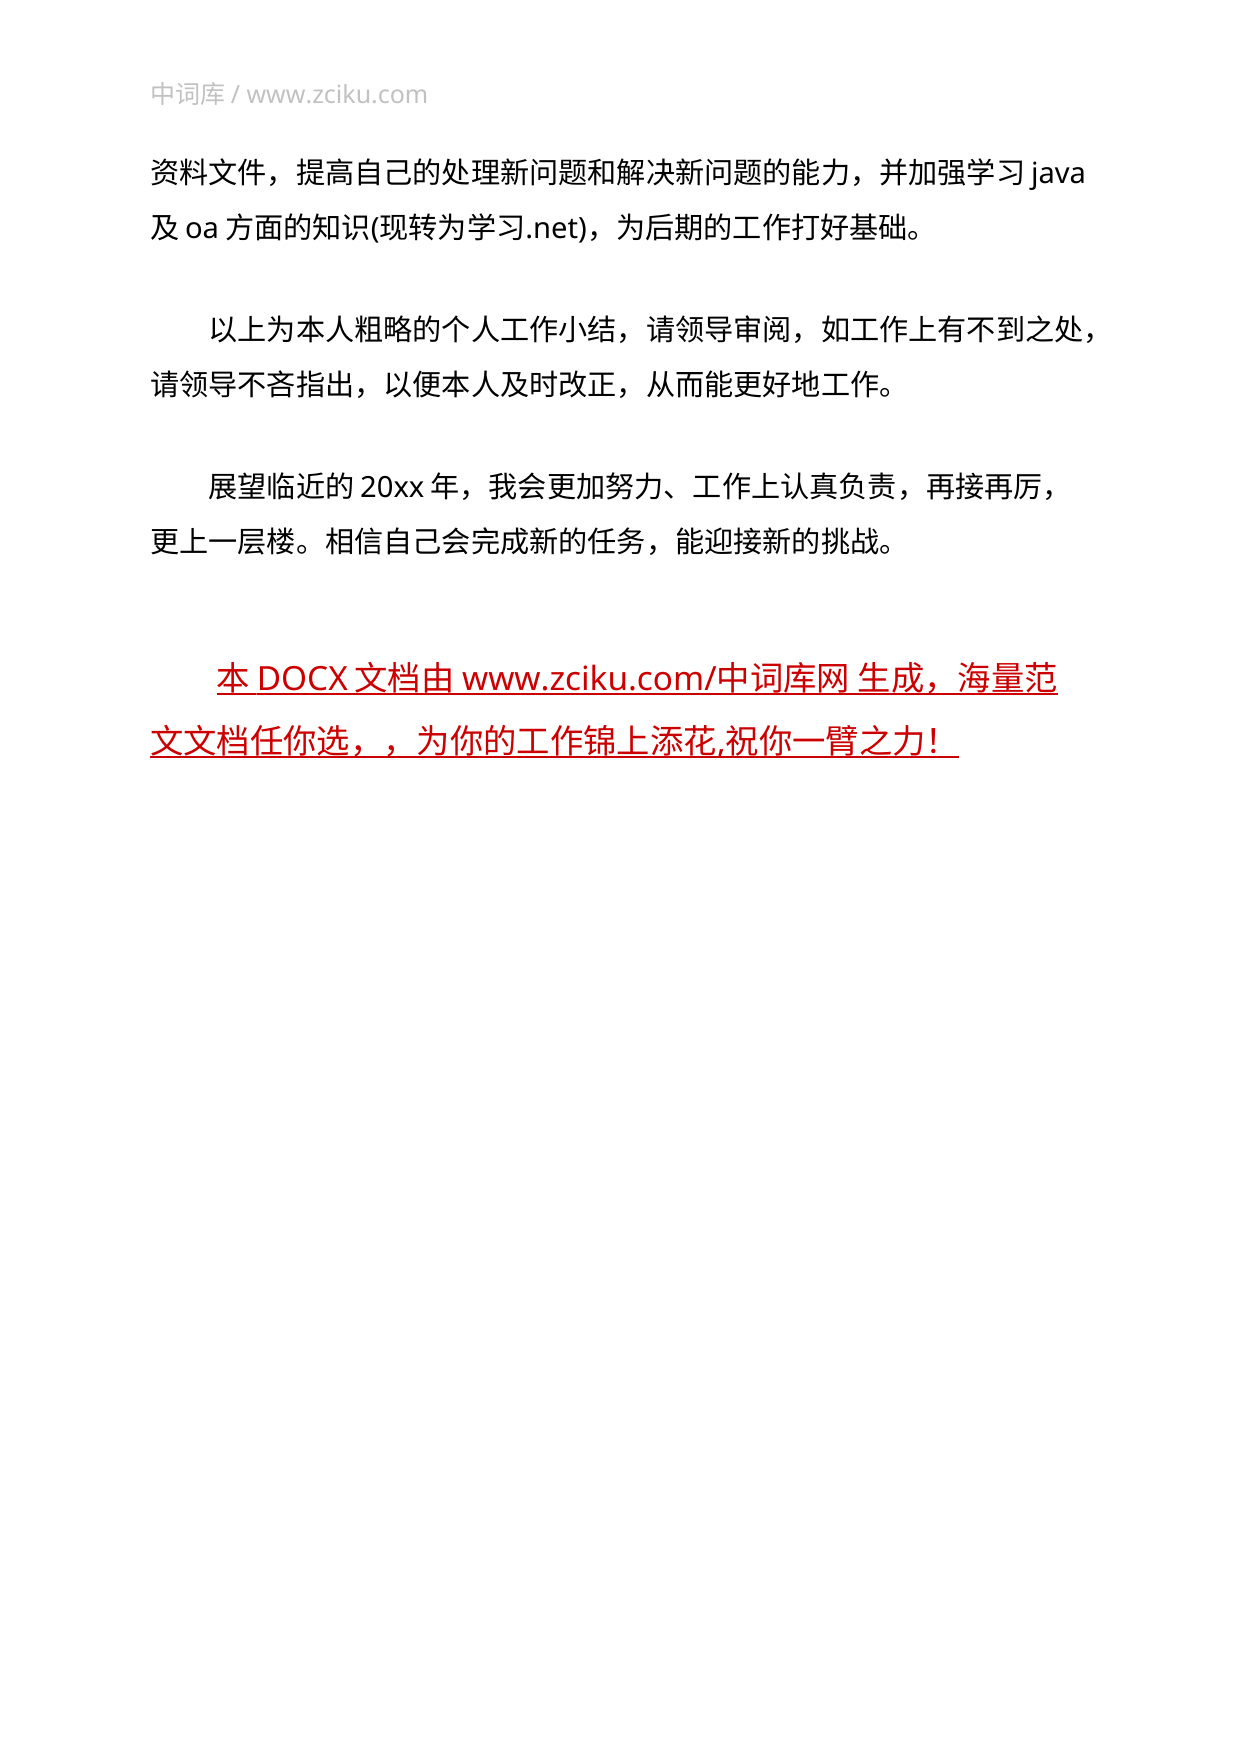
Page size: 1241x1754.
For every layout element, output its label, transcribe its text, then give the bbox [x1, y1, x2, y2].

text 以上为本人粗略的个人工作小结，请领导审阅，如工作上有不到之处，请领导不吝指出，以便本人及时改正，从而能更好地工作。 [150, 307, 1090, 404]
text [150, 150, 1090, 247]
text 展望临近的20xx年，我会更加努力、工作上认真负责，再接再厉，更上一层楼。相信自己会完成新的任务，能迎接新的挑战。 [150, 464, 1090, 561]
text 本DOCX文档由 www.zciku.com/中词库网 生成，海量范文文档任你选，，为你的工作锦上添花,祝你一臂之力！ [150, 652, 1090, 763]
